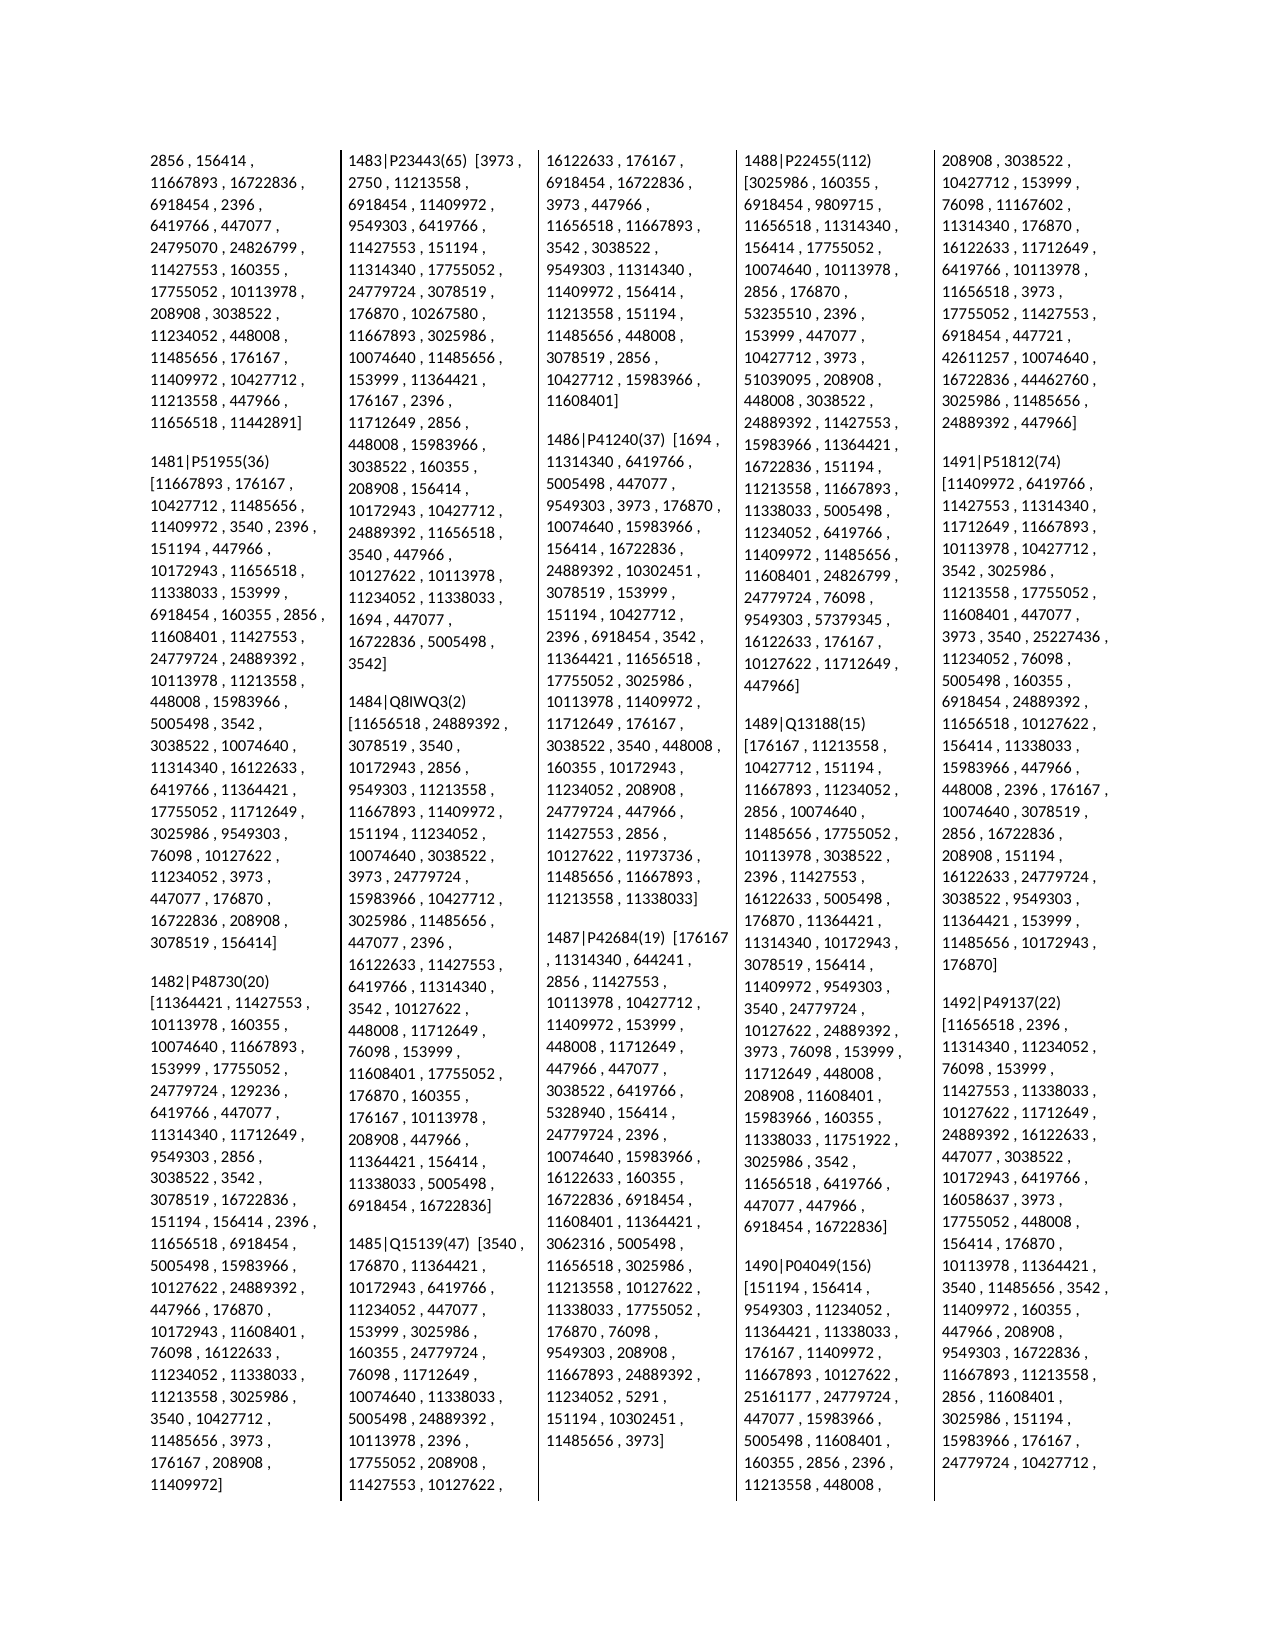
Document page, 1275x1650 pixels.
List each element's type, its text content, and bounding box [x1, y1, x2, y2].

text 1489|Q13188(15) [176167 , 11213558 , 10427712 , 151194 , 11667893 , 11234052 , 2856 , 10074640 , 11485656 , 17755052 , 10113978 , 3038522 , 2396 , 11427553 , 16122633 , 5005498 , 176870 , 11364421 , 11314340 , 10172943 , 3078519 , 156414 , 11409972 , 9549303 , 3540 , 24779724 , 10127622 , 24889392 , 3973 , 76098 , 153999 , 11712649 , 448008 , 208908 , 11608401 , 15983966 , 160355 , 11338033 , 11751922 , 3025986 , 3542 , 11656518 , 6419766 , 447077 , 447966 , 6918454 , 16722836] [744, 713, 927, 1237]
text 1482|P48730(20) [11364421 , 11427553 , 10113978 , 160355 , 10074640 , 11667893 , 153999 , 17755052 , 24779724 , 129236 , 6419766 , 447077 , 11314340 , 11712649 , 9549303 , 2856 , 3038522 , 3542 , 3078519 , 16722836 , 151194 , 156414 , 2396 , 11656518 , 6918454 , 5005498 , 15983966 , 10127622 , 24889392 , 447966 , 176870 , 10172943 , 11608401 , 76098 , 16122633 , 11234052 , 11338033 , 11213558 , 3025986 , 3540 , 10427712 , 11485656 , 3973 , 176167 , 208908 , 11409972] [150, 971, 333, 1494]
text 1487|P42684(19) [176167 , 11314340 , 644241 , 2856 , 11427553 , 10113978 , 10427712 , 11409972 , 153999 , 448008 , 11712649 , 447966 , 447077 , 3038522 , 6419766 , 5328940 , 156414 , 24779724 , 2396 , 10074640 , 15983966 , 16122633 , 160355 , 16722836 , 6918454 , 11608401 , 11364421 , 3062316 , 5005498 , 11656518 , 3025986 , 11213558 , 10127622 , 11338033 , 17755052 , 176870 , 76098 , 9549303 , 208908 , 11667893 , 24889392 , 11234052 , 5291 , 151194 , 10302451 , 11485656 , 3973] [546, 927, 729, 1451]
text 1485|Q15139(47) [3540 , 176870 , 11364421 , 10172943 , 6419766 , 11234052 , 447077 , 153999 , 3025986 , 160355 , 24779724 , 76098 , 11712649 , 10074640 , 11338033 , 5005498 , 24889392 , 10113978 , 2396 , 17755052 , 208908 , 11427553 , 10127622 , 16122633 , 176167 , 6918454 , 16722836 , 3973 , 447966 , 11656518 , 11667893 , 3542 , 3038522 , 9549303 , 11314340 , 11409972 , 156414 , 11213558 , 151194 , 11485656 , 448008 , 3078519 , 2856 , 10427712 , 15983966 , 11608401] [348, 1233, 531, 1494]
text 1485|Q15139(47) [3540 , 176870 , 11364421 , 10172943 , 6419766 , 11234052 , 447077 , 153999 , 3025986 , 160355 , 24779724 , 76098 , 11712649 , 10074640 , 11338033 , 5005498 , 24889392 , 10113978 , 2396 , 17755052 , 208908 , 11427553 , 10127622 , 16122633 , 176167 , 6918454 , 16722836 , 3973 , 447966 , 11656518 , 11667893 , 3542 , 3038522 , 9549303 , 11314340 , 11409972 , 156414 , 11213558 , 151194 , 11485656 , 448008 , 3078519 , 2856 , 10427712 , 15983966 , 11608401] [546, 150, 729, 411]
text 1484|Q8IWQ3(2) [11656518 , 24889392 , 3078519 , 3540 , 10172943 , 2856 , 9549303 , 11213558 , 11667893 , 11409972 , 151194 , 11234052 , 10074640 , 3038522 , 3973 , 24779724 , 15983966 , 10427712 , 3025986 , 11485656 , 447077 , 2396 , 16122633 , 11427553 , 6419766 , 11314340 , 3542 , 10127622 , 448008 , 11712649 , 76098 , 153999 , 11608401 , 17755052 , 176870 , 160355 , 176167 , 10113978 , 208908 , 447966 , 11364421 , 156414 , 11338033 , 5005498 , 6918454 , 16722836] [348, 692, 531, 1215]
text 1490|P04049(156) [151194 , 156414 , 9549303 , 11234052 , 11364421 , 11338033 , 176167 , 11409972 , 11667893 , 10127622 , 25161177 , 24779724 , 447077 , 15983966 , 5005498 , 11608401 , 160355 , 2856 , 2396 , 11213558 , 448008 , 208908 , 3038522 , 10427712 , 153999 , 76098 , 11167602 , 11314340 , 176870 , 16122633 , 11712649 , 6419766 , 10113978 , 11656518 , 3973 , 17755052 , 11427553 , 6918454 , 447721 , 42611257 , 10074640 , 16722836 , 44462760 , 3025986 , 11485656 , 24889392 , 447966] [744, 1255, 927, 1494]
text 1488|P22455(112) [3025986 , 160355 , 6918454 , 9809715 , 11656518 , 11314340 , 156414 , 17755052 , 10074640 , 10113978 , 2856 , 176870 , 53235510 , 2396 , 153999 , 447077 , 10427712 , 3973 , 51039095 , 208908 , 448008 , 3038522 , 24889392 , 11427553 , 15983966 , 11364421 , 16722836 , 151194 , 11213558 , 11667893 , 11338033 , 5005498 , 11234052 , 6419766 , 11409972 , 11485656 , 11608401 , 24826799 , 24779724 , 76098 , 9549303 , 57379345 , 16122633 , 176167 , 10127622 , 11712649 , 447966] [744, 150, 927, 695]
text 1491|P51812(74) [11409972 , 6419766 , 11427553 , 11314340 , 11712649 , 11667893 , 10113978 , 10427712 , 3542 , 3025986 , 11213558 , 17755052 , 11608401 , 447077 , 3973 , 3540 , 25227436 , 11234052 , 76098 , 5005498 , 160355 , 6918454 , 24889392 , 11656518 , 10127622 , 156414 , 11338033 , 15983966 , 447966 , 448008 , 2396 , 176167 , 10074640 , 3078519 , 2856 , 16722836 , 208908 , 151194 , 16122633 , 24779724 , 3038522 , 9549303 , 11364421 , 153999 , 11485656 , 10172943 , 176870] [942, 451, 1125, 974]
text 1481|P51955(36) [11667893 , 176167 , 10427712 , 11485656 , 11409972 , 3540 , 2396 , 151194 , 447966 , 10172943 , 11656518 , 11338033 , 153999 , 6918454 , 160355 , 2856 , 11608401 , 11427553 , 24779724 , 24889392 , 10113978 , 11213558 , 448008 , 15983966 , 5005498 , 3542 , 3038522 , 10074640 , 11314340 , 16122633 , 6419766 , 11364421 , 17755052 , 11712649 , 3025986 , 9549303 , 76098 , 10127622 , 11234052 , 3973 , 447077 , 176870 , 16722836 , 208908 , 3078519 , 156414] [150, 451, 333, 953]
text 1483|P23443(65) [3973 , 2750 , 11213558 , 6918454 , 11409972 , 9549303 , 6419766 , 11427553 , 151194 , 11314340 , 17755052 , 24779724 , 3078519 , 176870 , 10267580 , 11667893 , 3025986 , 10074640 , 11485656 , 153999 , 11364421 , 176167 , 2396 , 11712649 , 2856 , 448008 , 15983966 , 3038522 , 160355 , 208908 , 156414 , 10172943 , 10427712 , 24889392 , 11656518 , 3540 , 447966 , 10127622 , 10113978 , 11234052 , 11338033 , 1694 , 447077 , 16722836 , 5005498 , 3542] [348, 150, 531, 673]
text 1490|P04049(156) [151194 , 156414 , 9549303 , 11234052 , 11364421 , 11338033 , 176167 , 11409972 , 11667893 , 10127622 , 25161177 , 24779724 , 447077 , 15983966 , 5005498 , 11608401 , 160355 , 2856 , 2396 , 11213558 , 448008 , 208908 , 3038522 , 10427712 , 153999 , 76098 , 11167602 , 11314340 , 176870 , 16122633 , 11712649 , 6419766 , 10113978 , 11656518 , 3973 , 17755052 , 11427553 , 6918454 , 447721 , 42611257 , 10074640 , 16722836 , 44462760 , 3025986 , 11485656 , 24889392 , 447966] [942, 150, 1125, 433]
text 1486|P41240(37) [1694 , 11314340 , 6419766 , 5005498 , 447077 , 9549303 , 3973 , 176870 , 10074640 , 15983966 , 156414 , 16722836 , 24889392 , 10302451 , 3078519 , 153999 , 151194 , 10427712 , 2396 , 6918454 , 3542 , 11364421 , 11656518 , 17755052 , 3025986 , 10113978 , 11409972 , 11712649 , 176167 , 3038522 , 3540 , 448008 , 160355 , 10172943 , 11234052 , 208908 , 24779724 , 447966 , 11427553 , 2856 , 10127622 , 11973736 , 11485656 , 11667893 , 11213558 , 11338033] [546, 429, 729, 909]
